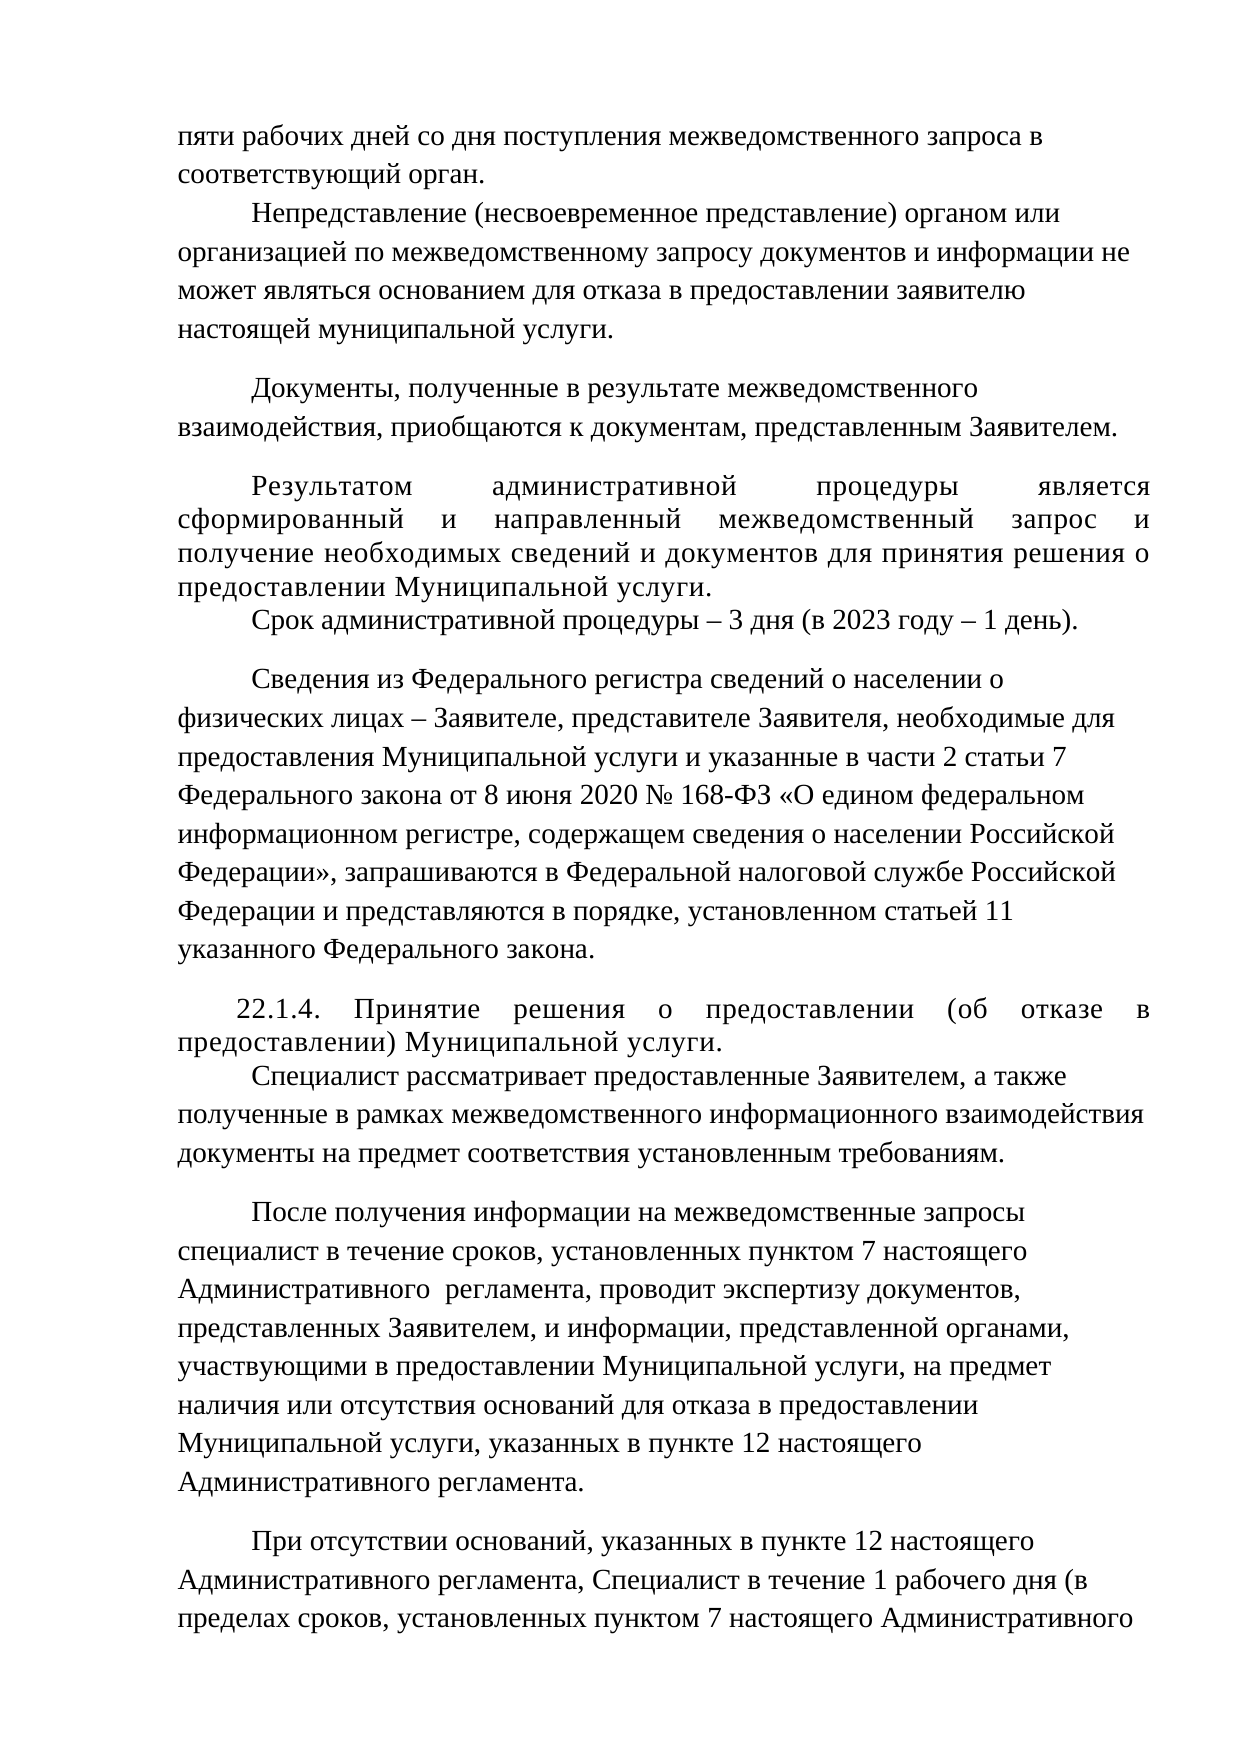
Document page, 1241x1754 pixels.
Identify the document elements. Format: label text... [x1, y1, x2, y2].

text Сведения из Федерального регистра сведений о населении о физических лицах – Заявителе, представителе Заявителя, необходимые для предоставления Муниципальной услуги и указанные в части 2 статьи 7 Федерального закона от 8 июня 2020 № 168-ФЗ «О едином федеральном информационном регистре, содержащем сведения о населении Российской Федерации», запрашиваются в Федеральной налоговой службе Российской Федерации и представляются в порядке, установленном статьей 11 указанного Федерального закона. [177, 662, 1152, 965]
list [177, 118, 1152, 190]
text После получения информации на межведомственные запросы специалист в течение сроков, установленных пунктом 7 настоящего Административного регламента, проводит экспертизу документов, представленных Заявителем, и информации, представленной органами, участвующими в предоставлении Муниципальной услуги, на предмет наличия или отсутствия оснований для отказа в предоставлении Муниципальной услуги, указанных в пункте 12 настоящего Административного регламента. [177, 1194, 1152, 1498]
text Специалист рассматривает предоставленные Заявителем, а также полученные в рамках межведомственного информационного взаимодействия документы на предмет соответствия установленным требованиям. [177, 1058, 1152, 1168]
text 22.1.4. Принятие решения о предоставлении (об отказе в предоставлении) Муниципальной услуги. [177, 991, 1152, 1058]
text Срок административной процедуры – 3 дня (в 2023 году – 1 день). [177, 602, 1152, 636]
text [177, 1523, 1152, 1634]
text Документы, полученные в результате межведомственного взаимодействия, приобщаются к документам, представленным Заявителем. [177, 370, 1152, 442]
text Результатом административной процедуры является сформированный и направленный межведомственный запрос и получение необходимых сведений и документов для принятия решения о предоставлении Муниципальной услуги. [177, 468, 1152, 602]
text Непредставление (несвоевременное представление) органом или организацией по межведомственному запросу документов и информации не может являться основанием для отказа в предоставлении заявителю настоящей муниципальной услуги. [177, 195, 1152, 344]
